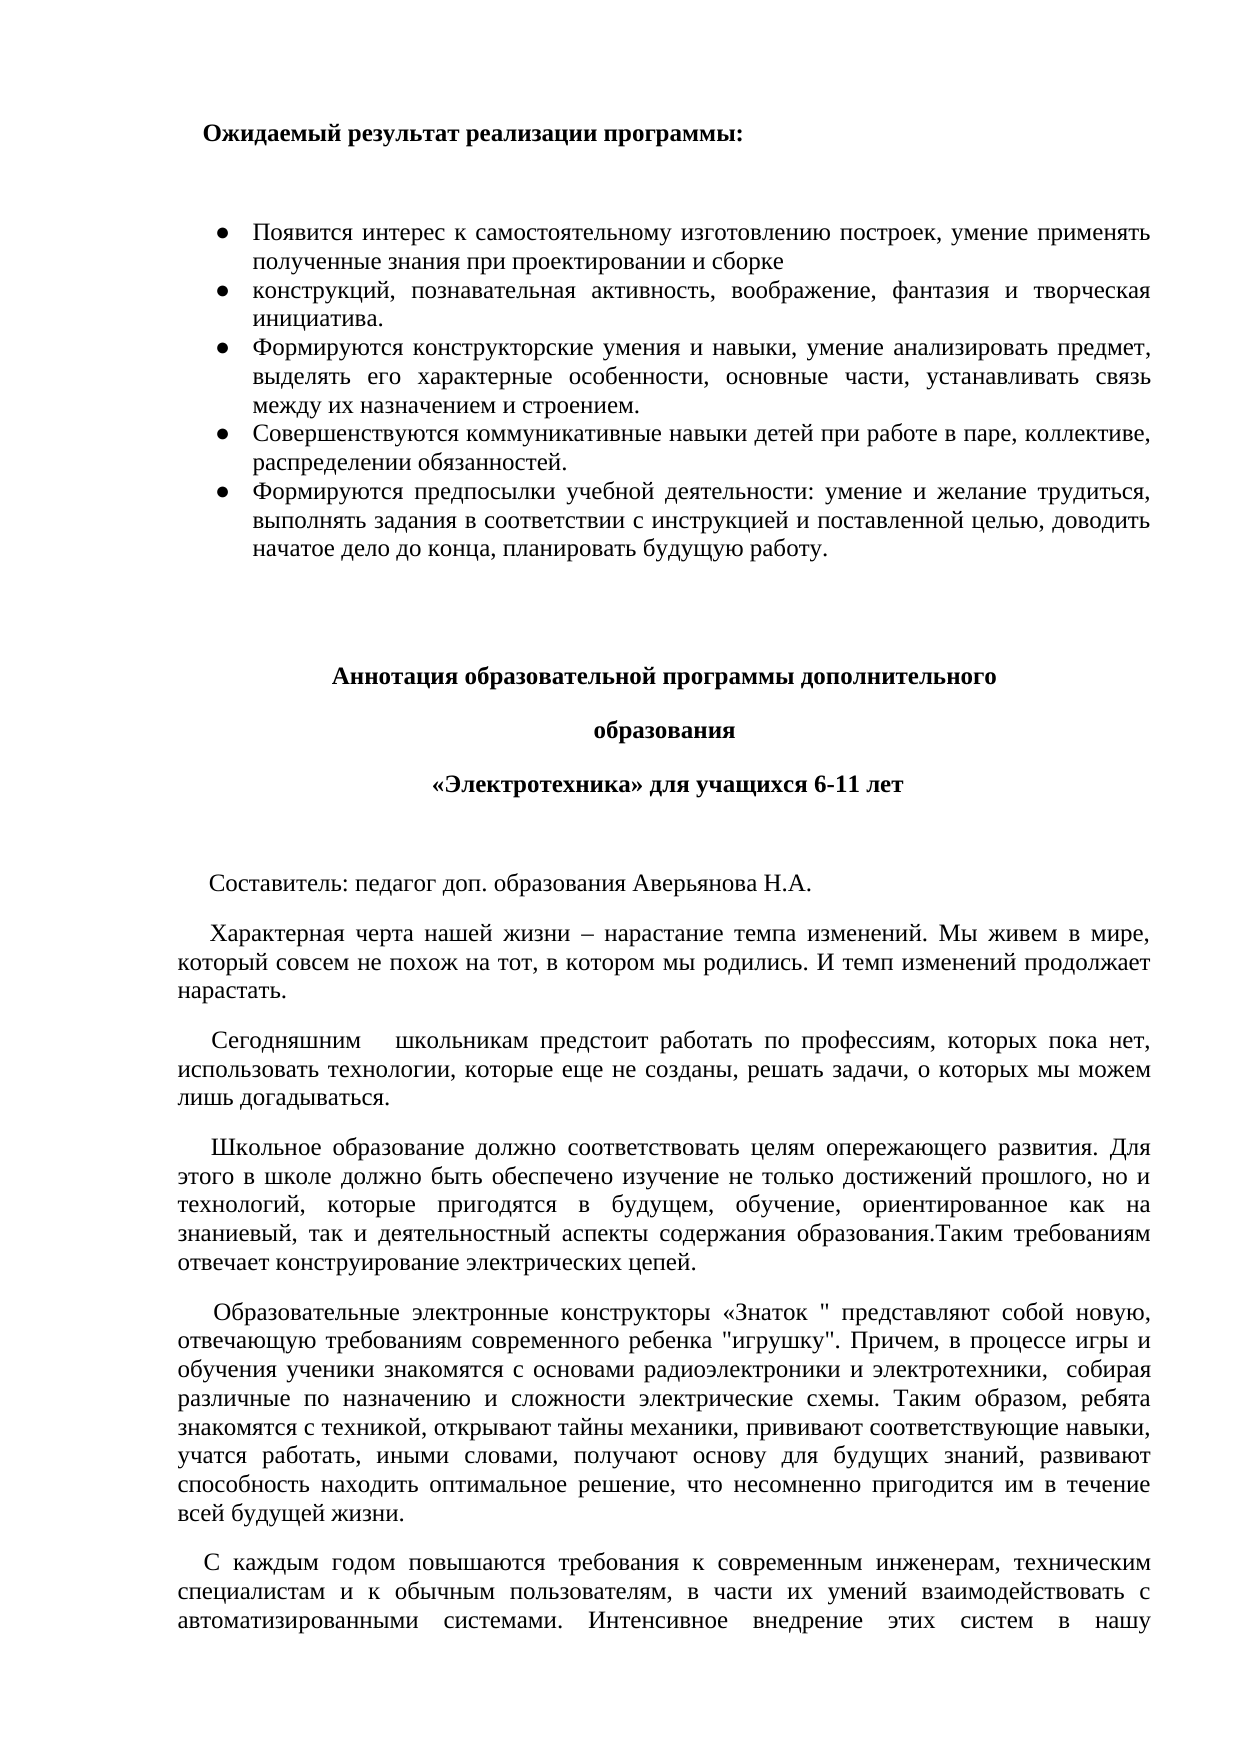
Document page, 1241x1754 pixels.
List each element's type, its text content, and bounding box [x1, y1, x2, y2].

list Появится интерес к самостоятельному изготовлению построек, умение применять полученные знания при проектировании и сборке [215, 217, 1152, 275]
text Образовательные электронные конструкторы «Знаток " представляют собой новую, отвечающую требованиям современного ребенка "игрушку". Причем, в процессе игры и обучения ученики знакомятся с основами радиоэлектроники и электротехники, собирая различные по назначению и сложности электрические схемы. Таким образом, ребята знакомятся с техникой, открывают тайны механики, прививают соответствующие навыки, учатся работать, иными словами, получают основу для будущих знаний, развивают способность находить оптимальное решение, что несомненно пригодится им в течение всей будущей жизни. [177, 1297, 1152, 1527]
text Сегодняшним школьникам предстоит работать по профессиям, которых пока нет, использовать технологии, которые еще не созданы, решать задачи, о которых мы можем лишь догадываться. [177, 1025, 1152, 1111]
text Школьное образование должно соответствовать целям опережающего развития. Для этого в школе должно быть обеспечено изучение не только достижений прошлого, но и технологий, которые пригодятся в будущем, обучение, ориентированное как на знаниевый, так и деятельностный аспекты содержания образования.Таким требованиям отвечает конструирование электрических цепей. [177, 1132, 1152, 1276]
text Составитель: педагог доп. образования Аверьянова Н.А. [177, 868, 1152, 897]
text Аннотация образовательной программы дополнительного [177, 661, 1152, 690]
text «Электротехника» для учащихся 6-11 лет [177, 769, 1152, 798]
text Характерная черта нашей жизни – нарастание темпа изменений. Мы живем в мире, который совсем не похож на тот, в котором мы родились. И темп изменений продолжает нарастать. [177, 918, 1152, 1004]
list Совершенствуются коммуникативные навыки детей при работе в паре, коллективе, распределении обязанностей. [215, 418, 1152, 476]
list конструкций, познавательная активность, воображение, фантазия и творческая инициатива. [215, 275, 1152, 332]
text Ожидаемый результат реализации программы: [177, 118, 1152, 147]
list Формируются конструкторские умения и навыки, умение анализировать предмет, выделять его характерные особенности, основные части, устанавливать связь между их назначением и строением. [215, 332, 1152, 418]
text образования [177, 715, 1152, 744]
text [177, 1547, 1152, 1634]
list Формируются предпосылки учебной деятельности: умение и желание трудиться, выполнять задания в соответствии с инструкцией и поставленной целью, доводить начатое дело до конца, планировать будущую работу. [215, 476, 1152, 562]
